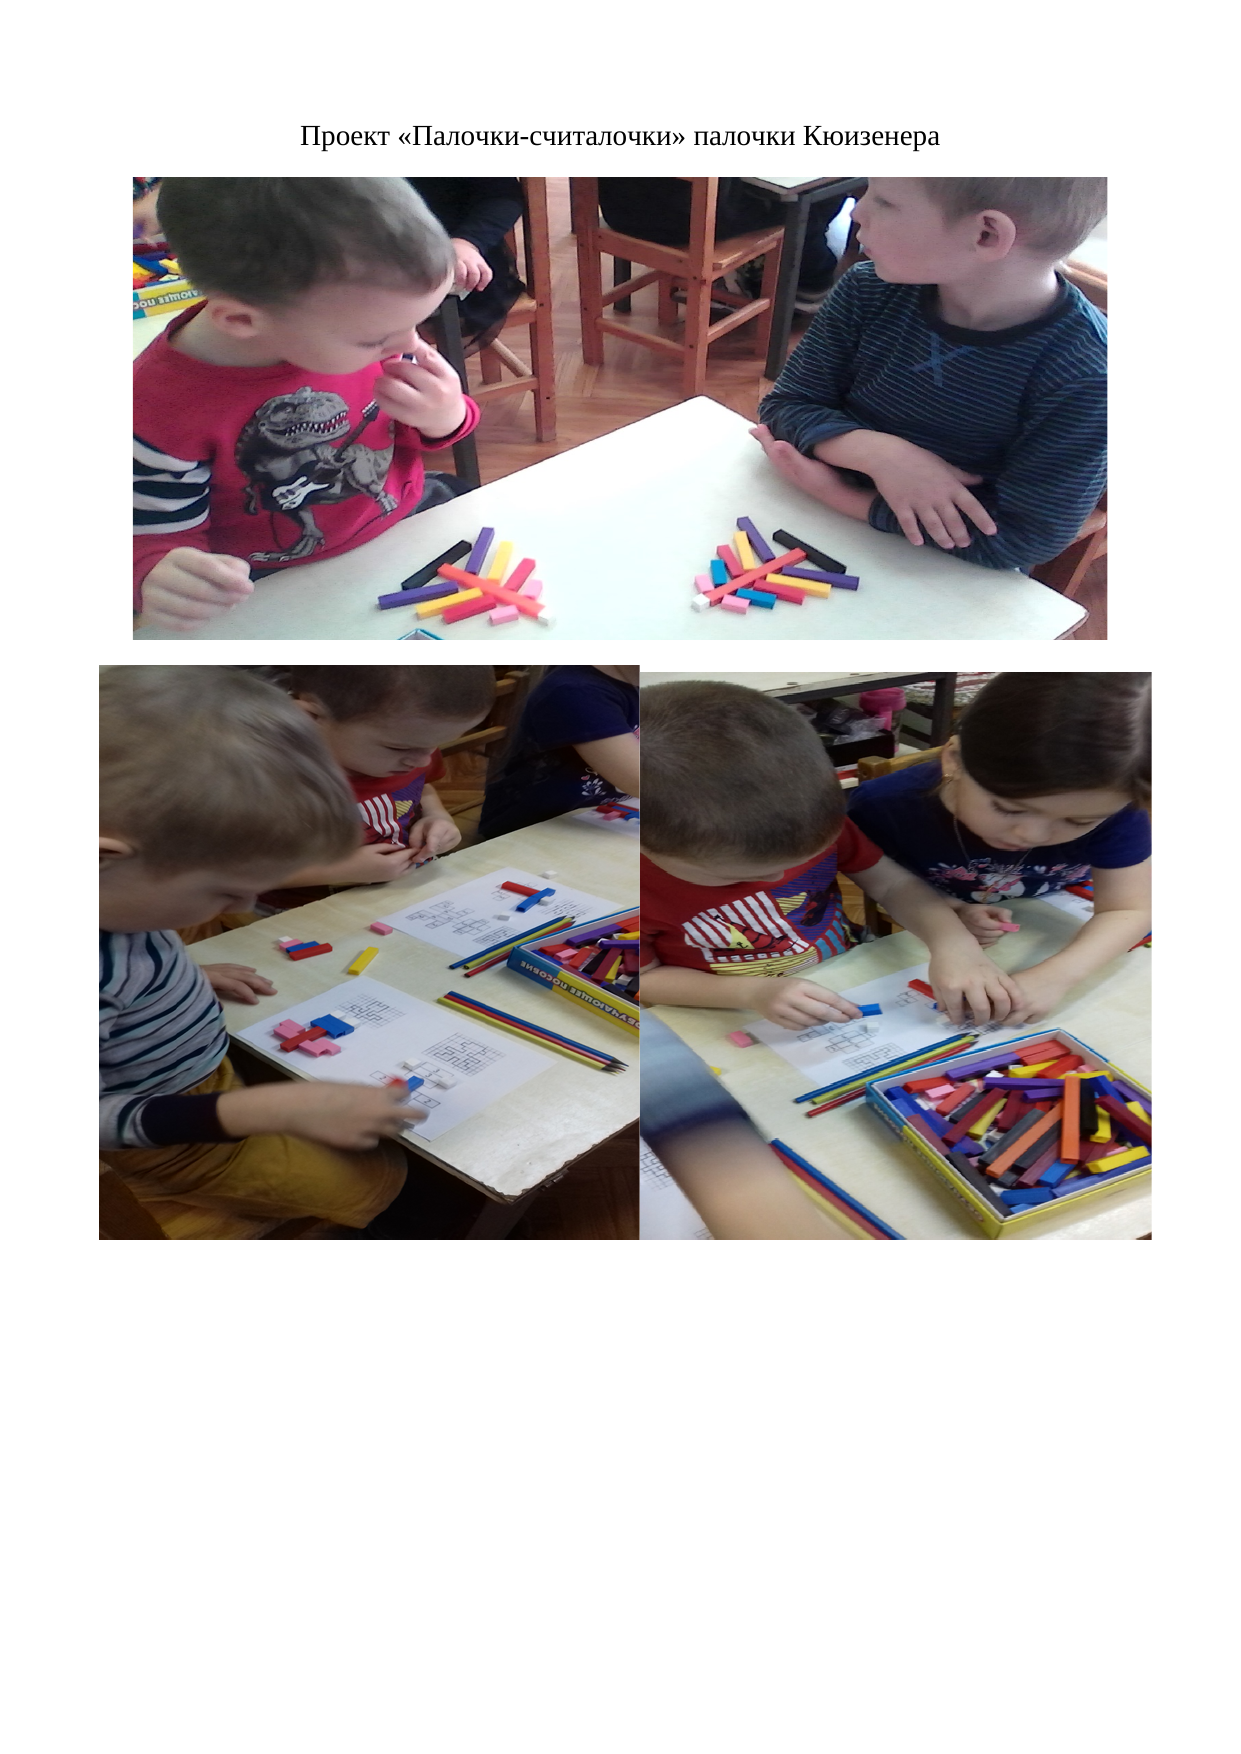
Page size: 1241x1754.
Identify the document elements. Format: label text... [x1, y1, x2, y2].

picture [132, 177, 1108, 640]
picture [99, 665, 1152, 1240]
text Проект «Палочки-считалочки» палочки Кюизенера [89, 118, 1152, 152]
